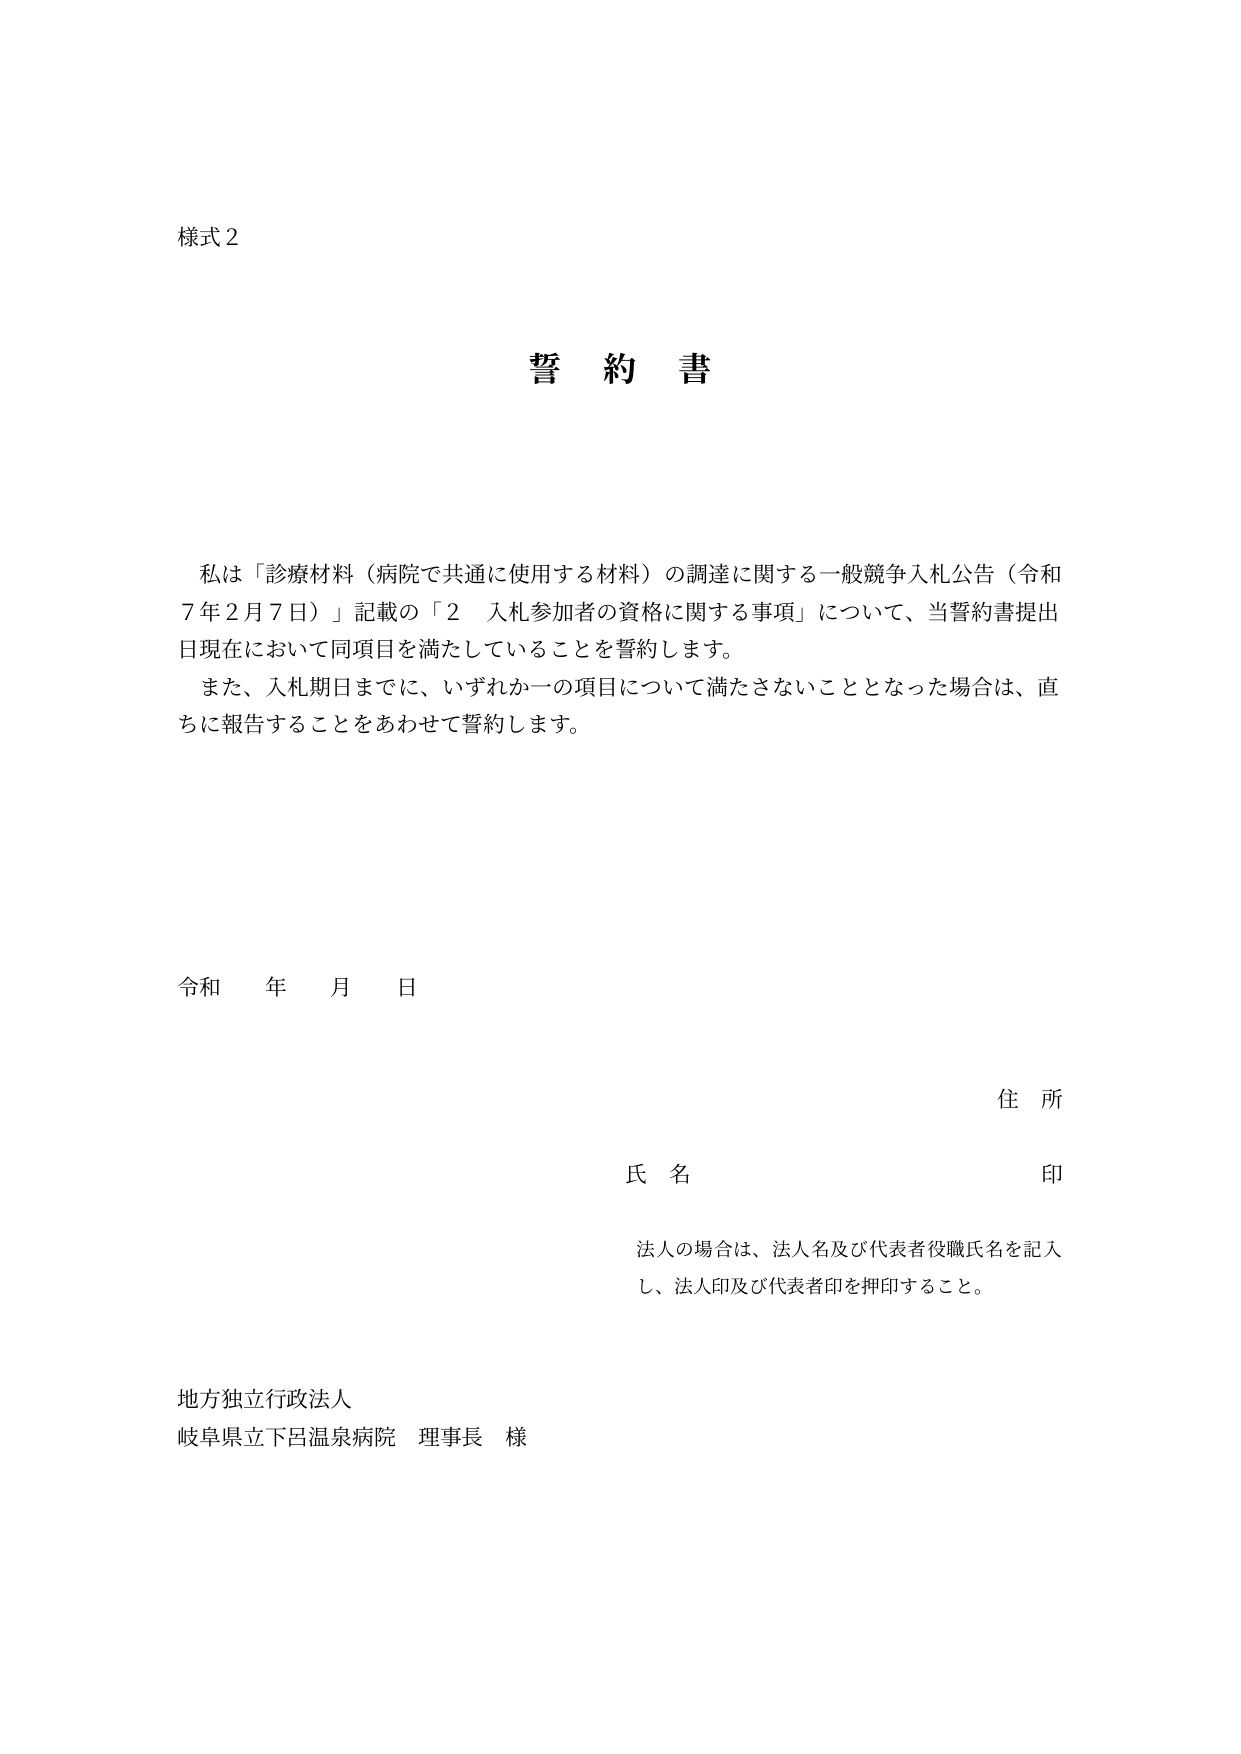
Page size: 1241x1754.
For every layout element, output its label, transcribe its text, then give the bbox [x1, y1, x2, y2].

text 様式２ [177, 217, 1063, 254]
text 法人の場合は、法人名及び代表者役職氏名を記入し、法人印及び代表者印を押印すること。 [637, 1229, 1063, 1304]
text また、入札期日までに、いずれか一の項目について満たさないこととなった場合は、直ちに報告することをあわせて誓約します。 [177, 667, 1063, 742]
text 令和 年 月 日 [177, 967, 1063, 1004]
text 私は「診療材料（病院で共通に使用する材料）の調達に関する一般競争入札公告（令和７年２月７日）」記載の「２ 入札参加者の資格に関する事項」について、当誓約書提出日現在において同項目を満たしていることを誓約します。 [177, 554, 1063, 667]
text 岐阜県立下呂温泉病院 理事長 様 [177, 1417, 1063, 1454]
text 氏 名 印 [177, 1154, 1063, 1192]
text 住 所 [177, 1079, 1063, 1117]
text 地方独立行政法人 [177, 1379, 1063, 1417]
text 誓 約 書 [177, 329, 1063, 404]
